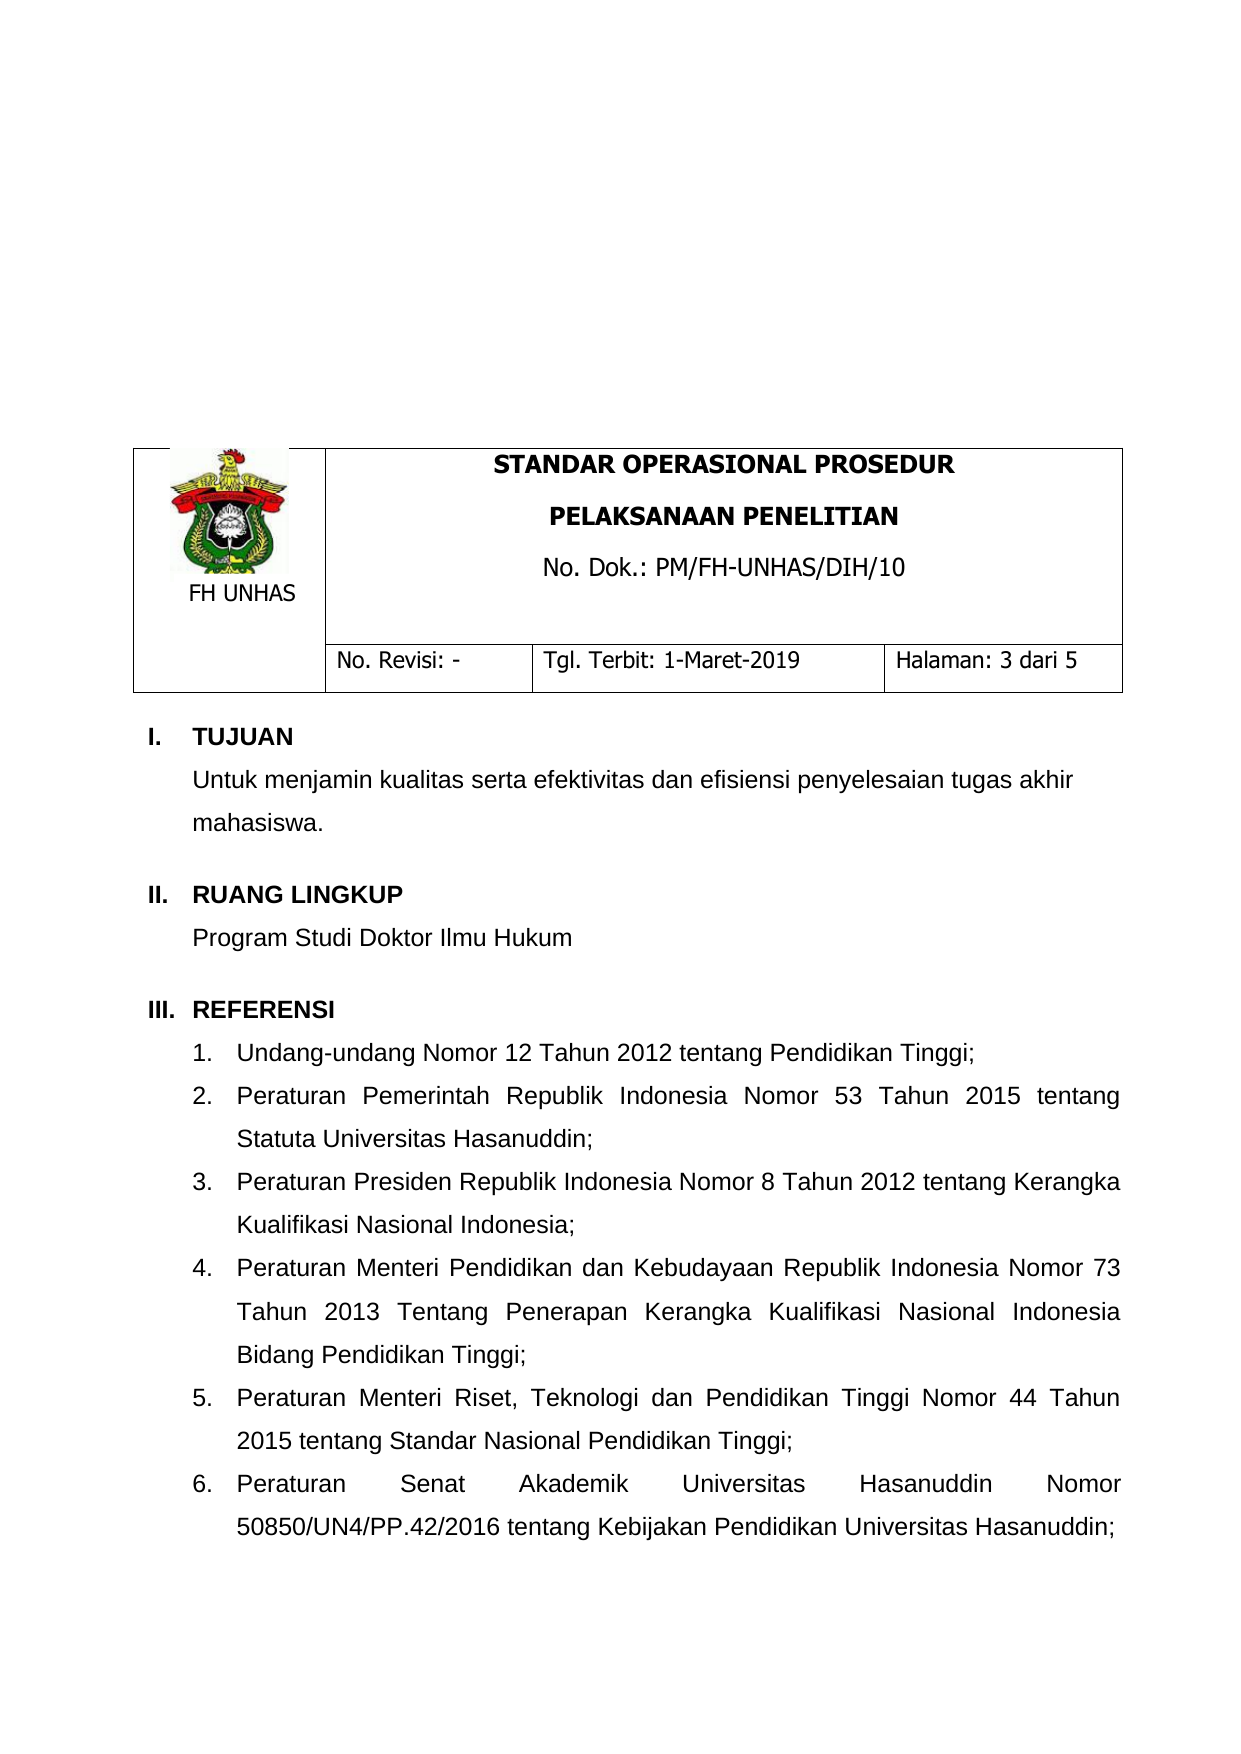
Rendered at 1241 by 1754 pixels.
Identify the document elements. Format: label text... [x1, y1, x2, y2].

text I. TUJUAN [148, 721, 1122, 750]
text II. RUANG LINGKUP [148, 879, 1122, 908]
table_header [134, 449, 325, 692]
text Program Studi Doktor Ilmu Hukum [192, 923, 1122, 951]
list Peraturan Senat Akademik Universitas Hasanuddin Nomor 50850/UN4/PP.42/2016 tentang Kebijakan Pendidikan Universitas Hasanuddin; [192, 1469, 1122, 1541]
table_cell Tgl. Terbit: 1-Maret-2019 [533, 645, 884, 692]
list Peraturan Menteri Pendidikan dan Kebudayaan Republik Indonesia Nomor 73 Tahun 2013 Tentang Penerapan Kerangka Kualifikasi Nasional Indonesia Bidang Pendidikan Tinggi; [192, 1253, 1122, 1368]
table_cell Halaman: 3 dari 5 [885, 645, 1122, 692]
table_header STANDAR OPERASIONAL PROSEDUR PELAKSANAAN PENELITIAN No. Dok.: PM/FH-UNHAS/DIH/10 [326, 449, 1122, 644]
list Undang-undang Nomor 12 Tahun 2012 tentang Pendidikan Tinggi; [192, 1038, 1122, 1066]
list Peraturan Menteri Riset, Teknologi dan Pendidikan Tinggi Nomor 44 Tahun 2015 tentang Standar Nasional Pendidikan Tinggi; [192, 1383, 1122, 1454]
text Untuk menjamin kualitas serta efektivitas dan efisiensi penyelesaian tugas akhir mahasiswa. [192, 764, 1122, 836]
list Peraturan Pemerintah Republik Indonesia Nomor 53 Tahun 2015 tentang Statuta Universitas Hasanuddin; [192, 1081, 1122, 1153]
picture [169, 448, 289, 582]
table_cell No. Revisi: - [326, 645, 532, 692]
list Peraturan Presiden Republik Indonesia Nomor 8 Tahun 2012 tentang Kerangka Kualifikasi Nasional Indonesia; [192, 1167, 1122, 1239]
text III. REFERENSI [148, 994, 1122, 1023]
